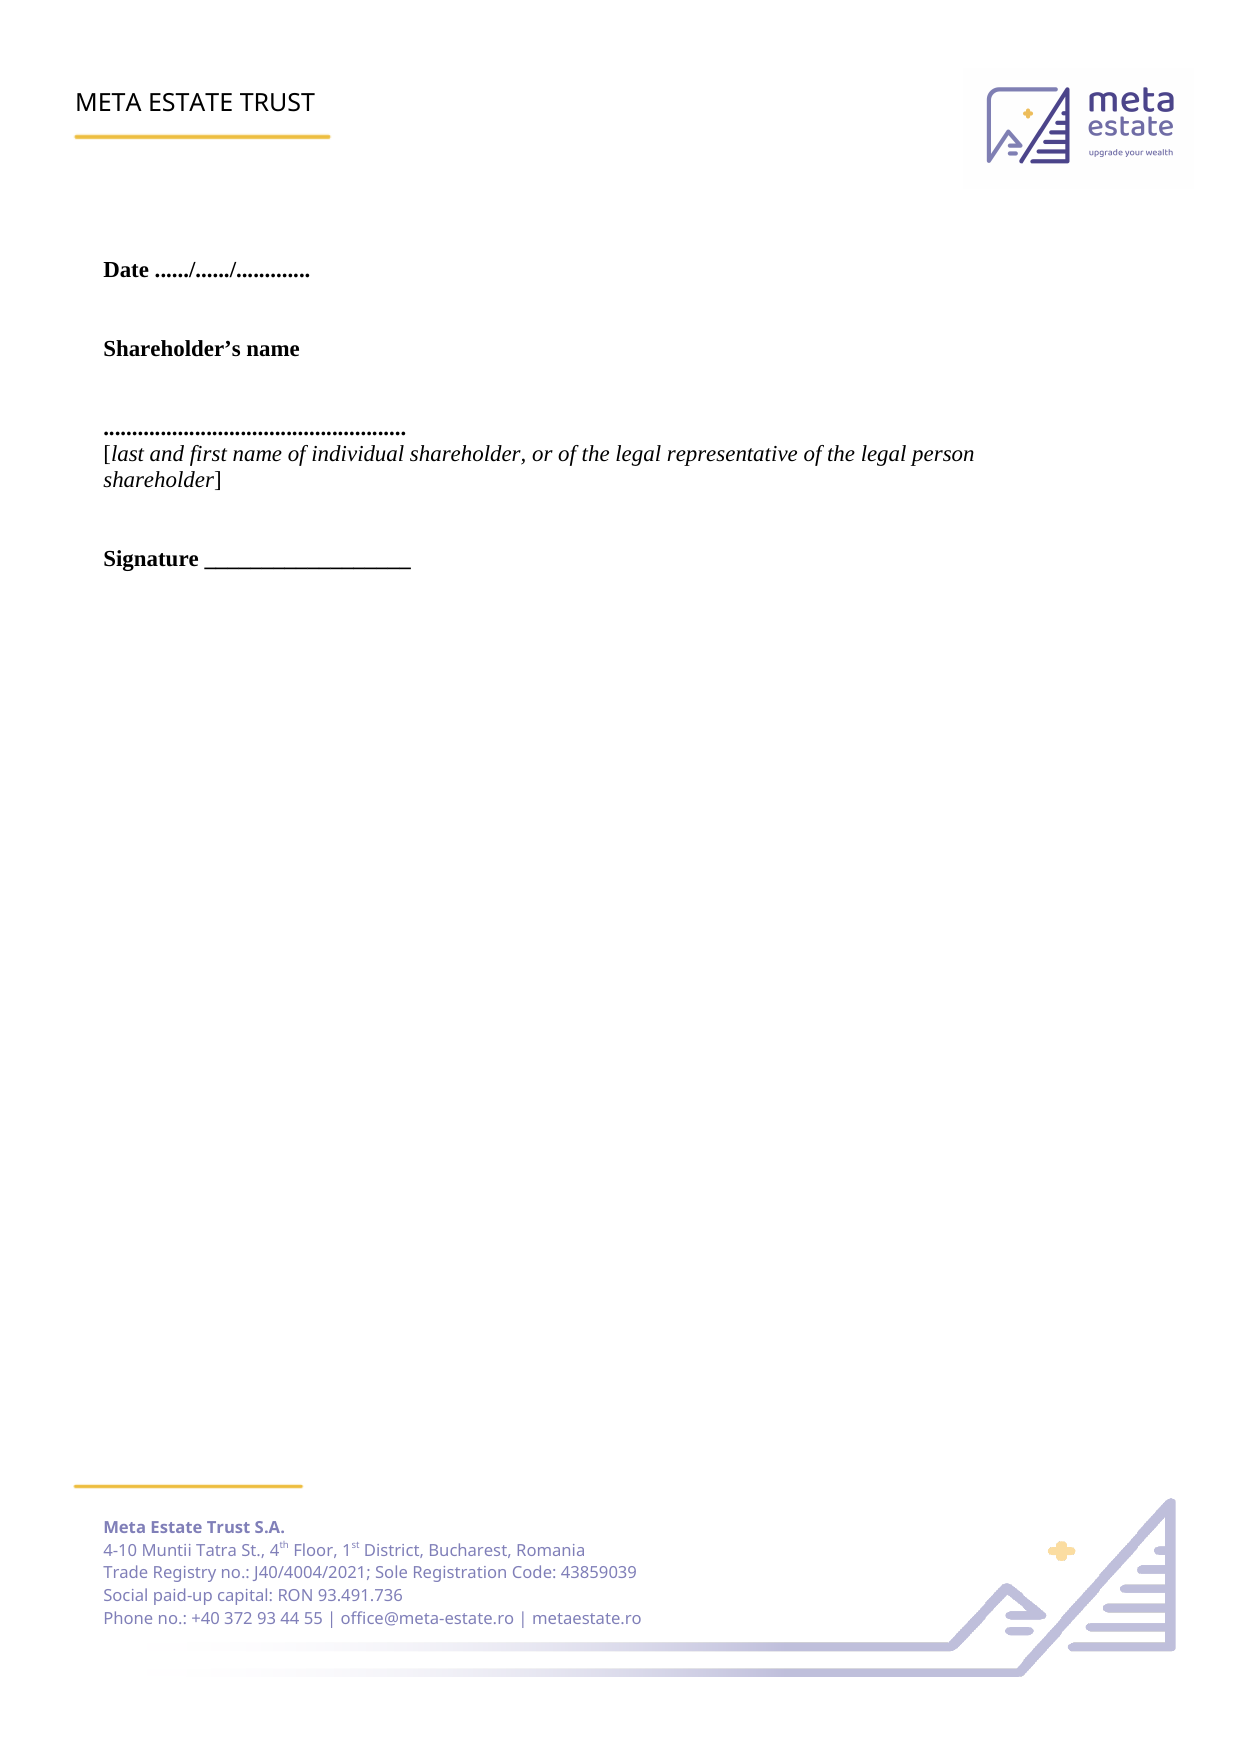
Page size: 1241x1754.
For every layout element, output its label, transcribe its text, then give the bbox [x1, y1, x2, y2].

text ..................................................... [103, 414, 1106, 440]
picture [68, 1442, 1176, 1677]
text Signature __________________ [103, 546, 1106, 572]
picture [68, 112, 345, 151]
picture [962, 68, 1195, 189]
text Date ....../....../............. [103, 256, 1106, 282]
text [last and first name of individual shareholder, or of the legal representative of the legal person shareholder] [103, 440, 1070, 493]
text Shareholder’s name [103, 335, 1106, 361]
